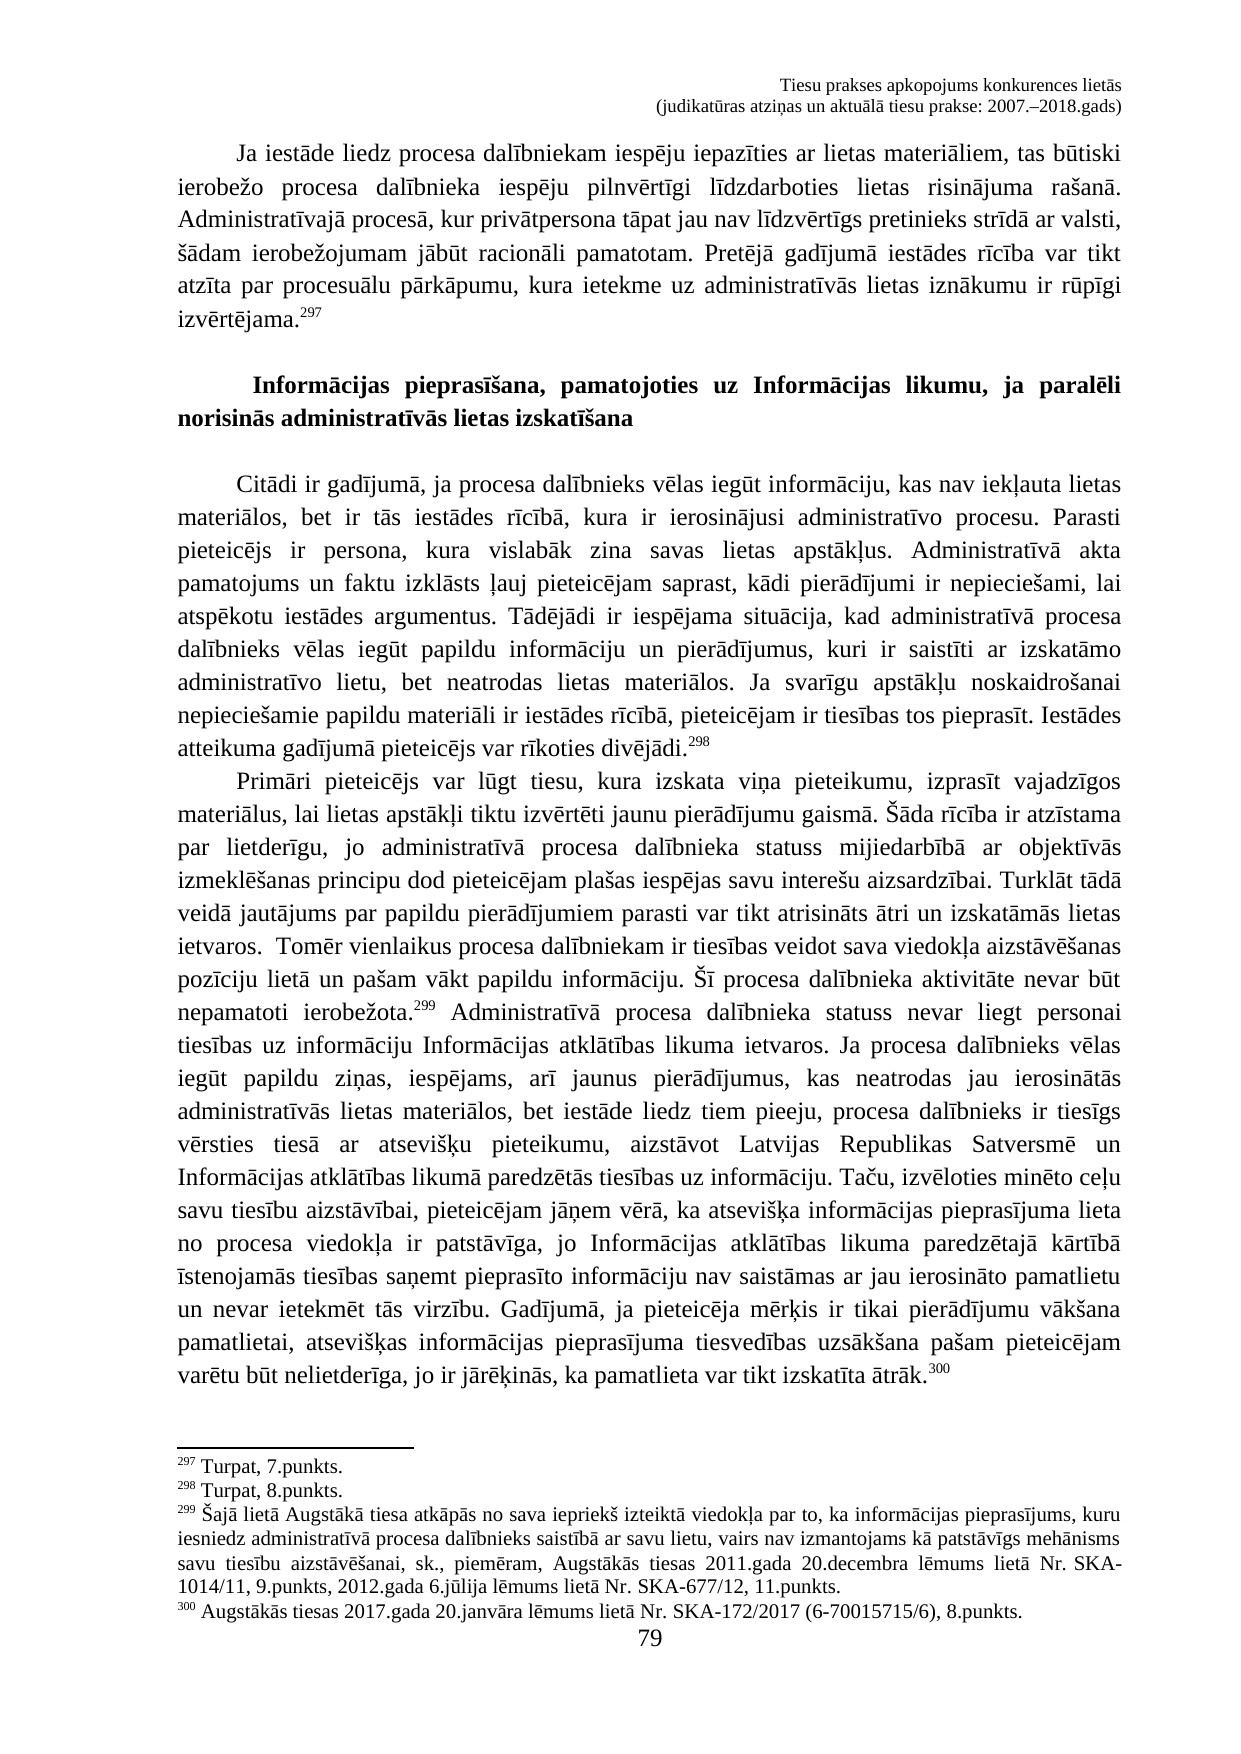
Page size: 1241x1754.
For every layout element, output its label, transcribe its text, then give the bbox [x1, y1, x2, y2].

text Primāri pieteicējs var lūgt tiesu, kura izskata viņa pieteikumu, izprasīt vajadzīgos materiālus, lai lietas apstākļi tiktu izvērtēti jaunu pierādījumu gaismā. Šāda rīcība ir atzīstama par lietderīgu, jo administratīvā procesa dalībnieka statuss mijiedarbībā ar objektīvās izmeklēšanas principu dod pieteicējam plašas iespējas savu interešu aizsardzībai. Turklāt tādā veidā jautājums par papildu pierādījumiem parasti var tikt atrisināts ātri un izskatāmās lietas ietvaros. Tomēr vienlaikus procesa dalībniekam ir tiesības veidot sava viedokļa aizstāvēšanas pozīciju lietā un pašam vākt papildu informāciju. Šī procesa dalībnieka aktivitāte nevar būt nepamatoti ierobežota. Administratīvā procesa dalībnieka statuss nevar liegt personai tiesības uz informāciju Informācijas atklātības likuma ietvaros. Ja procesa dalībnieks vēlas iegūt papildu ziņas, iespējams, arī jaunus pierādījumus, kas neatrodas jau ierosinātās administratīvās lietas materiālos, bet iestāde liedz tiem pieeju, procesa dalībnieks ir tiesīgs vērsties tiesā ar atsevišķu pieteikumu, aizstāvot Latvijas Republikas Satversmē un Informācijas atklātības likumā paredzētās tiesības uz informāciju. Taču, izvēloties minēto ceļu savu tiesību aizstāvībai, pieteicējam jāņem vērā, ka atsevišķa informācijas pieprasījuma lieta no procesa viedokļa ir patstāvīga, jo Informācijas atklātības likuma paredzētajā kārtībā īstenojamās tiesības saņemt pieprasīto informāciju nav saistāmas ar jau ierosināto pamatlietu un nevar ietekmēt tās virzību. Gadījumā, ja pieteicēja mērķis ir tikai pierādījumu vākšana pamatlietai, atsevišķas informācijas pieprasījuma tiesvedības uzsākšana pašam pieteicējam varētu būt nelietderīga, jo ir jārēķinās, ka pamatlieta var tikt izskatīta ātrāk. [177, 766, 1122, 1389]
text Ja iestāde liedz procesa dalībniekam iespēju iepazīties ar lietas materiāliem, tas būtiski ierobežo procesa dalībnieka iespēju pilnvērtīgi līdzdarboties lietas risinājuma rašanā. Administratīvajā procesā, kur privātpersona tāpat jau nav līdzvērtīgs pretinieks strīdā ar valsti, šādam ierobežojumam jābūt racionāli pamatotam. Pretējā gadījumā iestādes rīcība var tikt atzīta par procesuālu pārkāpumu, kura ietekme uz administratīvās lietas iznākumu ir rūpīgi izvērtējama. [177, 138, 1122, 332]
text Citādi ir gadījumā, ja procesa dalībnieks vēlas iegūt informāciju, kas nav iekļauta lietas materiālos, bet ir tās iestādes rīcībā, kura ir ierosinājusi administratīvo procesu. Parasti pieteicējs ir persona, kura vislabāk zina savas lietas apstākļus. Administratīvā akta pamatojums un faktu izklāsts ļauj pieteicējam saprast, kādi pierādījumi ir nepieciešami, lai atspēkotu iestādes argumentus. Tādējādi ir iespējama situācija, kad administratīvā procesa dalībnieks vēlas iegūt papildu informāciju un pierādījumus, kuri ir saistīti ar izskatāmo administratīvo lietu, bet neatrodas lietas materiālos. Ja svarīgu apstākļu noskaidrošanai nepieciešamie papildu materiāli ir iestādes rīcībā, pieteicējam ir tiesības tos pieprasīt. Iestādes atteikuma gadījumā pieteicējs var rīkoties divējādi. [177, 469, 1122, 762]
text Informācijas pieprasīšana, pamatojoties uz Informācijas likumu, ja paralēli norisinās administratīvās lietas izskatīšana [177, 370, 1122, 431]
